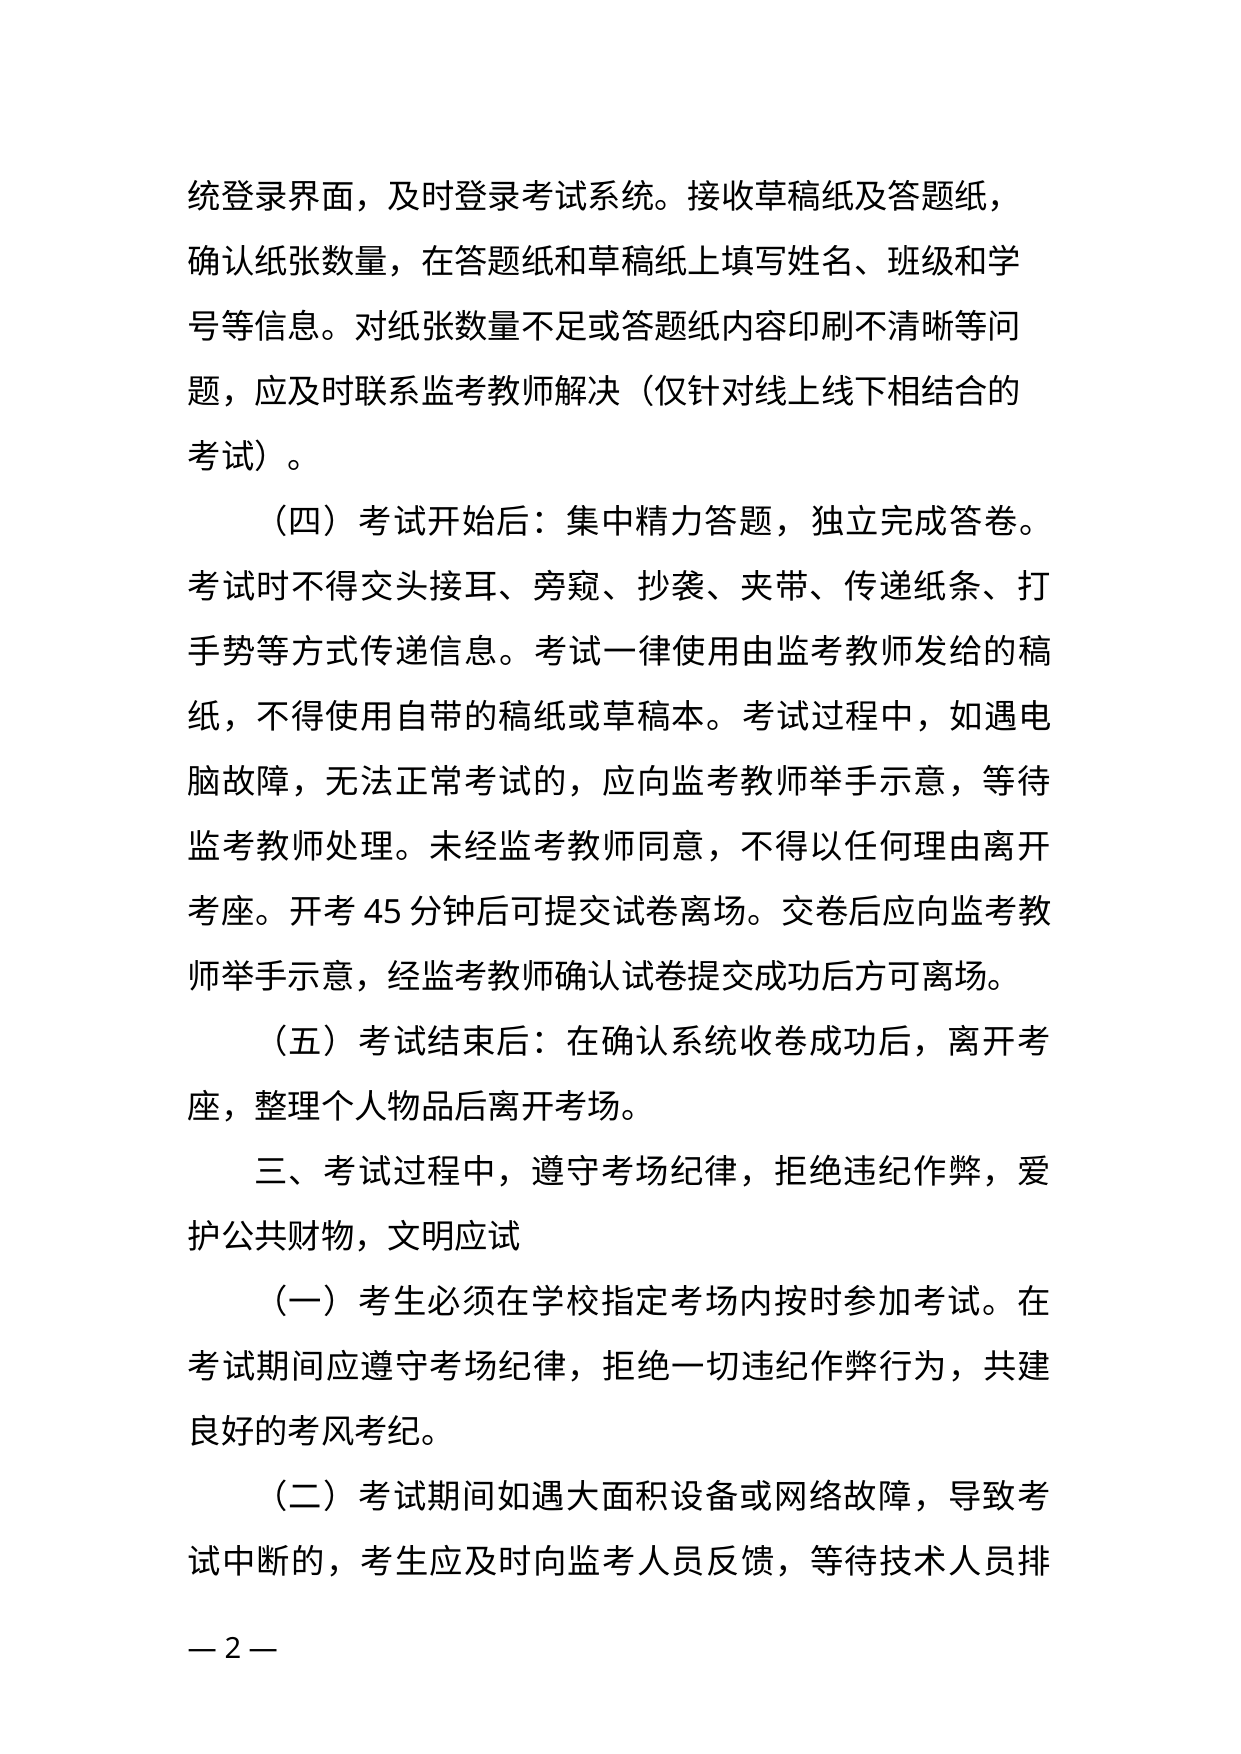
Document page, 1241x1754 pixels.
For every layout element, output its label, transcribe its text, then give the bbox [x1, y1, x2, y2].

text （五）考试结束后：在确认系统收卷成功后，离开考座，整理个人物品后离开考场。 [187, 1007, 1053, 1137]
text 三、考试过程中，遵守考场纪律，拒绝违纪作弊，爱护公共财物，文明应试 [187, 1137, 1053, 1267]
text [187, 162, 1053, 487]
text （四）考试开始后：集中精力答题，独立完成答卷。考试时不得交头接耳、旁窥、抄袭、夹带、传递纸条、打手势等方式传递信息。考试一律使用由监考教师发给的稿纸，不得使用自带的稿纸或草稿本。考试过程中，如遇电脑故障，无法正常考试的，应向监考教师举手示意，等待监考教师处理。未经监考教师同意，不得以任何理由离开考座。开考45分钟后可提交试卷离场。交卷后应向监考教师举手示意，经监考教师确认试卷提交成功后方可离场。 [187, 487, 1053, 1007]
text （一）考生必须在学校指定考场内按时参加考试。在考试期间应遵守考场纪律，拒绝一切违纪作弊行为，共建良好的考风考纪。 [187, 1267, 1053, 1462]
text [187, 1462, 1053, 1592]
